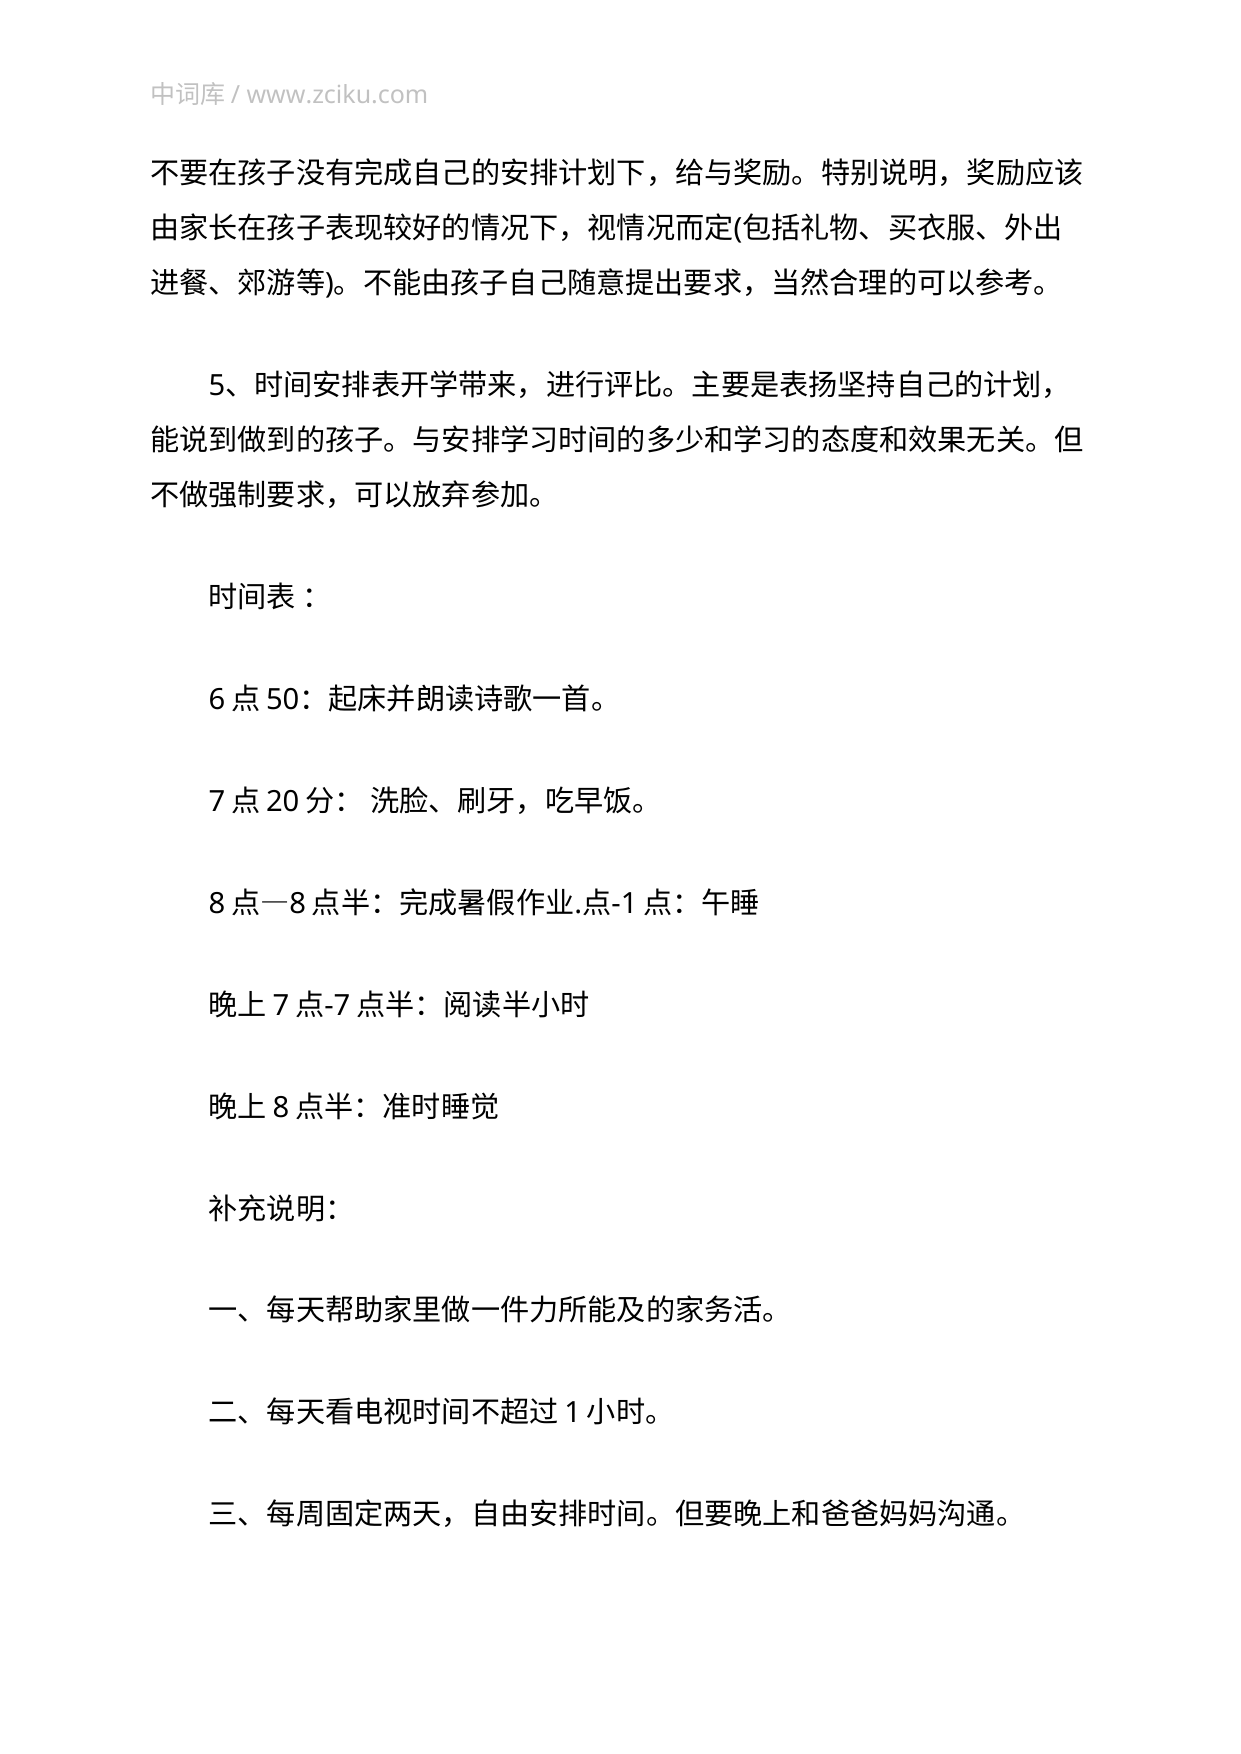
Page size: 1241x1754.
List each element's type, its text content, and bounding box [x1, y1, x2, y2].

text 一、每天帮助家里做一件力所能及的家务活。 [150, 1287, 1090, 1329]
text 晚上8点半：准时睡觉 [150, 1083, 1090, 1126]
text 7点20分： 洗脸、刷牙，吃早饭。 [150, 777, 1090, 820]
text 时间表 ： [150, 573, 1090, 616]
text 5、时间安排表开学带来，进行评比。主要是表扬坚持自己的计划，能说到做到的孩子。与安排学习时间的多少和学习的态度和效果无关。但不做强制要求，可以放弃参加。 [150, 362, 1090, 514]
text 8点—8点半：完成暑假作业.点-1点：午睡 [150, 879, 1090, 922]
text 晚上7点-7点半：阅读半小时 [150, 981, 1090, 1024]
text 三、每周固定两天，自由安排时间。但要晚上和爸爸妈妈沟通。 [150, 1491, 1090, 1533]
text 6点50：起床并朗读诗歌一首。 [150, 675, 1090, 718]
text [150, 150, 1090, 302]
text 补充说明： [150, 1185, 1090, 1227]
text 二、每天看电视时间不超过1小时。 [150, 1389, 1090, 1431]
